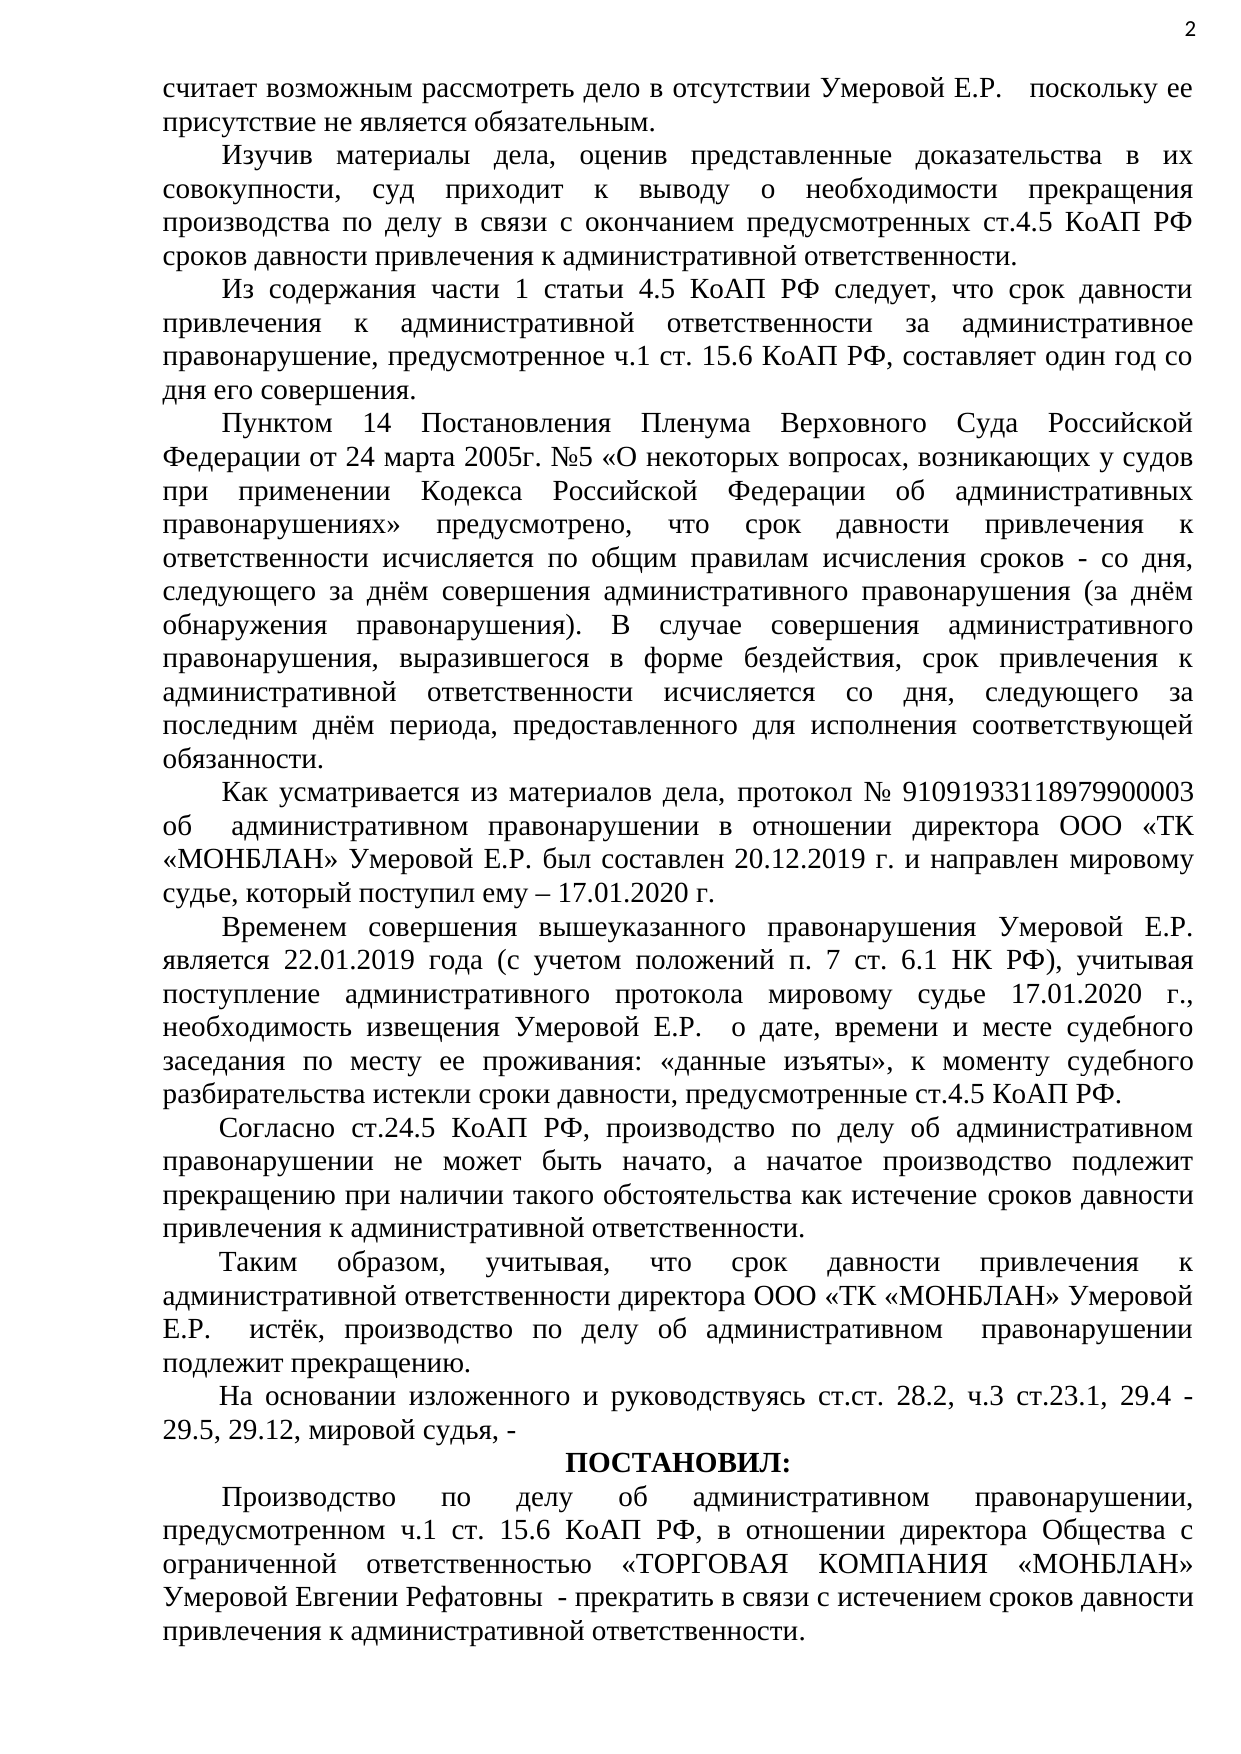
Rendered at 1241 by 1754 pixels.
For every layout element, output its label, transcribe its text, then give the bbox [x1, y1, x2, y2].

text Согласно ст.24.5 КоАП РФ, производство по делу об административном правонарушении не может быть начато, а начатое производство подлежит прекращению при наличии такого обстоятельства как истечение сроков давности привлечения к административной ответственности. [162, 1110, 1194, 1244]
text Производство по делу об административном правонарушении, предусмотренном ч.1 ст. 15.6 КоАП РФ, в отношении директора Общества с ограниченной ответственностью «ТОРГОВАЯ КОМПАНИЯ «МОНБЛАН» Умеровой Евгении Рефатовны - прекратить в связи с истечением сроков давности привлечения к административной ответственности. [162, 1479, 1194, 1647]
text Временем совершения вышеуказанного правонарушения Умеровой Е.Р. является 22.01.2019 года (с учетом положений п. 7 ст. 6.1 НК РФ), учитывая поступление административного протокола мировому судье 17.01.2020 г., необходимость извещения Умеровой Е.Р. о дате, времени и месте судебного заседания по месту ее проживания: «данные изъяты», к моменту судебного разбирательства истекли сроки давности, предусмотренные ст.4.5 КоАП РФ. [162, 909, 1194, 1110]
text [162, 70, 1194, 137]
text Из содержания части 1 статьи 4.5 КоАП РФ следует, что срок давности привлечения к административной ответственности за административное правонарушение, предусмотренное ч.1 ст. 15.6 КоАП РФ, составляет один год со дня его совершения. [162, 271, 1194, 406]
text Таким образом, учитывая, что срок давности привлечения к административной ответственности директора ООО «ТК «МОНБЛАН» Умеровой Е.Р. истёк, производство по делу об административном правонарушении подлежит прекращению. [162, 1244, 1194, 1378]
text Изучив материалы дела, оценив представленные доказательства в их совокупности, суд приходит к выводу о необходимости прекращения производства по делу в связи с окончанием предусмотренных ст.4.5 КоАП РФ сроков давности привлечения к административной ответственности. [162, 137, 1194, 271]
text На основании изложенного и руководствуясь ст.ст. 28.2, ч.3 ст.23.1, 29.4 - 29.5, 29.12, мировой судья, - [162, 1378, 1194, 1445]
text Как усматривается из материалов дела, протокол № 91091933118979900003 об административном правонарушении в отношении директора ООО «ТК «МОНБЛАН» Умеровой Е.Р. был составлен 20.12.2019 г. и направлен мировому судье, который поступил ему – 17.01.2020 г. [162, 774, 1194, 909]
text ПОСТАНОВИЛ: [162, 1445, 1194, 1479]
text Пунктом 14 Постановления Пленума Верховного Суда Российской Федерации от 24 марта 2005г. №5 «О некоторых вопросах, возникающих у судов при применении Кодекса Российской Федерации об административных правонарушениях» предусмотрено, что срок давности привлечения к ответственности исчисляется по общим правилам исчисления сроков - со дня, следующего за днём совершения административного правонарушения (за днём обнаружения правонарушения). В случае совершения административного правонарушения, выразившегося в форме бездействия, срок привлечения к административной ответственности исчисляется со дня, следующего за последним днём периода, предоставленного для исполнения соответствующей обязанности. [162, 406, 1194, 774]
